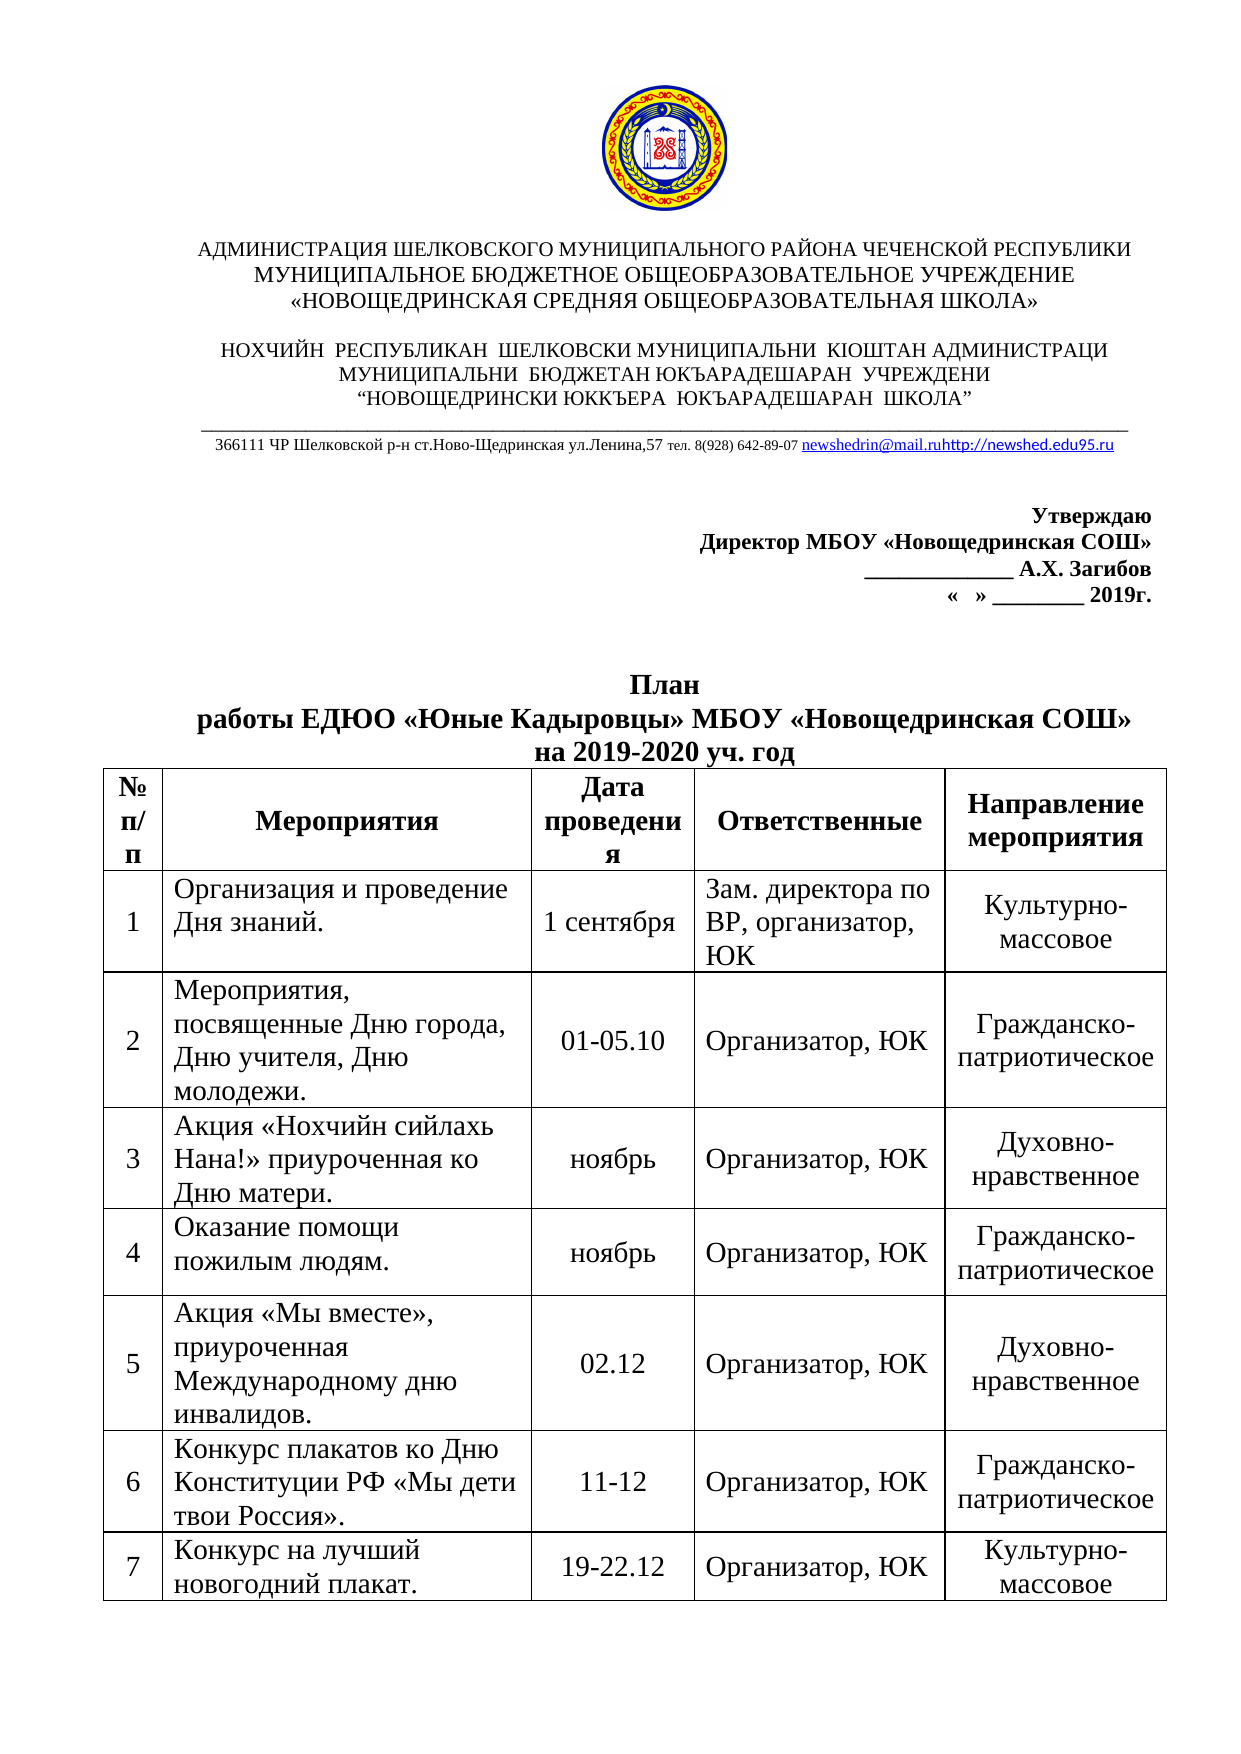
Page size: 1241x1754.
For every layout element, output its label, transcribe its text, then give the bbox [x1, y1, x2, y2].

picture [601, 85, 728, 211]
text План [177, 667, 1152, 701]
table_cell Конкурс плакатов ко Дню Конституции РФ «Мы дети твои Россия». [163, 1431, 531, 1531]
table_cell Оказание помощи пожилым людям. [163, 1209, 531, 1294]
table_cell ноябрь [532, 1108, 694, 1208]
table_cell 6 [104, 1431, 162, 1531]
table_cell 11-12 [532, 1431, 694, 1531]
table_cell Культурно-массовое [946, 1533, 1166, 1599]
text “НОВОЩЕДРИНСКИ ЮККЪЕРА ЮКЪАРАДЕШАРАН ШКОЛА” [177, 386, 1152, 410]
table_cell 2 [104, 973, 162, 1107]
table_cell Организатор, ЮК [695, 1431, 944, 1531]
table_cell Организатор, ЮК [695, 1108, 944, 1208]
table_cell Организатор, ЮК [695, 973, 944, 1107]
table_cell Гражданско-патриотическое [946, 973, 1166, 1107]
table_cell 02.12 [532, 1296, 694, 1430]
text « » ________ 2019г. [177, 581, 1152, 607]
table_cell Духовно-нравственное [946, 1108, 1166, 1208]
table_cell Конкурс на лучший новогодний плакат. [163, 1533, 531, 1599]
text АДМИНИСТРАЦИЯ ШЕЛКОВСКОГО МУНИЦИПАЛЬНОГО РАЙОНА ЧЕЧЕНСКОЙ РЕСПУБЛИКИ [177, 237, 1152, 261]
text на 2019-2020 уч. год [177, 734, 1152, 768]
table_cell Организатор, ЮК [695, 1209, 944, 1294]
text «НОВОЩЕДРИНСКАЯ СРЕДНЯЯ ОБЩЕОБРАЗОВАТЕЛЬНАЯ ШКОЛА» [177, 287, 1152, 313]
table_cell Духовно-нравственное [946, 1296, 1166, 1430]
table_cell Организатор, ЮК [695, 1533, 944, 1599]
text МУНИЦИПАЛЬНОЕ БЮДЖЕТНОЕ ОБЩЕОБРАЗОВАТЕЛЬНОЕ УЧРЕЖДЕНИЕ [177, 261, 1152, 287]
table_cell 01-05.10 [532, 973, 694, 1107]
text 366111 ЧР Шелковской р-н ст.Ново-Щедринская ул.Ленина,57 тел. 8(928) 642-89-07 newshedrin@mail.ruhttp://newshed.edu95.ru [177, 434, 1152, 454]
table_header Ответственные [695, 769, 944, 870]
table_cell Зам. директора по ВР, организатор, ЮК [695, 871, 944, 971]
table_cell Гражданско-патриотическое [946, 1431, 1166, 1531]
text работы ЕДЮО «Юные Кадыровцы» МБОУ «Новощедринская СОШ» [177, 701, 1152, 734]
table_cell Мероприятия, посвященные Дню города, Дню учителя, Дню молодежи. [163, 973, 531, 1107]
table_cell 3 [104, 1108, 162, 1208]
table_cell Гражданско-патриотическое [946, 1209, 1166, 1294]
table_cell 5 [104, 1296, 162, 1430]
text НОХЧИЙН РЕСПУБЛИКАН ШЕЛКОВСКИ МУНИЦИПАЛЬНИ КIОШТАН АДМИНИСТРАЦИ [177, 338, 1152, 362]
table_header Мероприятия [163, 769, 531, 870]
table_cell 7 [104, 1533, 162, 1599]
table_cell ноябрь [532, 1209, 694, 1294]
text _____________ А.Х. Загибов [177, 555, 1152, 581]
table_header Дата проведения [532, 769, 694, 870]
text Утверждаю [177, 502, 1152, 528]
table_cell 1 [104, 871, 162, 971]
table_cell Акция «Нохчийн сийлахь Нана!» приуроченная ко Дню матери. [163, 1108, 531, 1208]
table_cell Организация и проведение Дня знаний. [163, 871, 531, 971]
table_cell Культурно-массовое [946, 871, 1166, 971]
text Директор МБОУ «Новощедринская СОШ» [177, 528, 1152, 555]
table_header № п/п [104, 769, 162, 870]
table_cell 4 [104, 1209, 162, 1294]
table_cell Организатор, ЮК [695, 1296, 944, 1430]
table_cell 19-22.12 [532, 1533, 694, 1599]
table_cell Акция «Мы вместе», приуроченная Международному дню инвалидов. [163, 1296, 531, 1430]
table_cell 1 сентября [532, 871, 694, 971]
text _________________________________________________________________________________________ [177, 410, 1152, 434]
text МУНИЦИПАЛЬНИ БЮДЖЕТАН ЮКЪАРАДЕШАРАН УЧРЕЖДЕНИ [177, 362, 1152, 386]
table_header Направление мероприятия [946, 769, 1166, 870]
